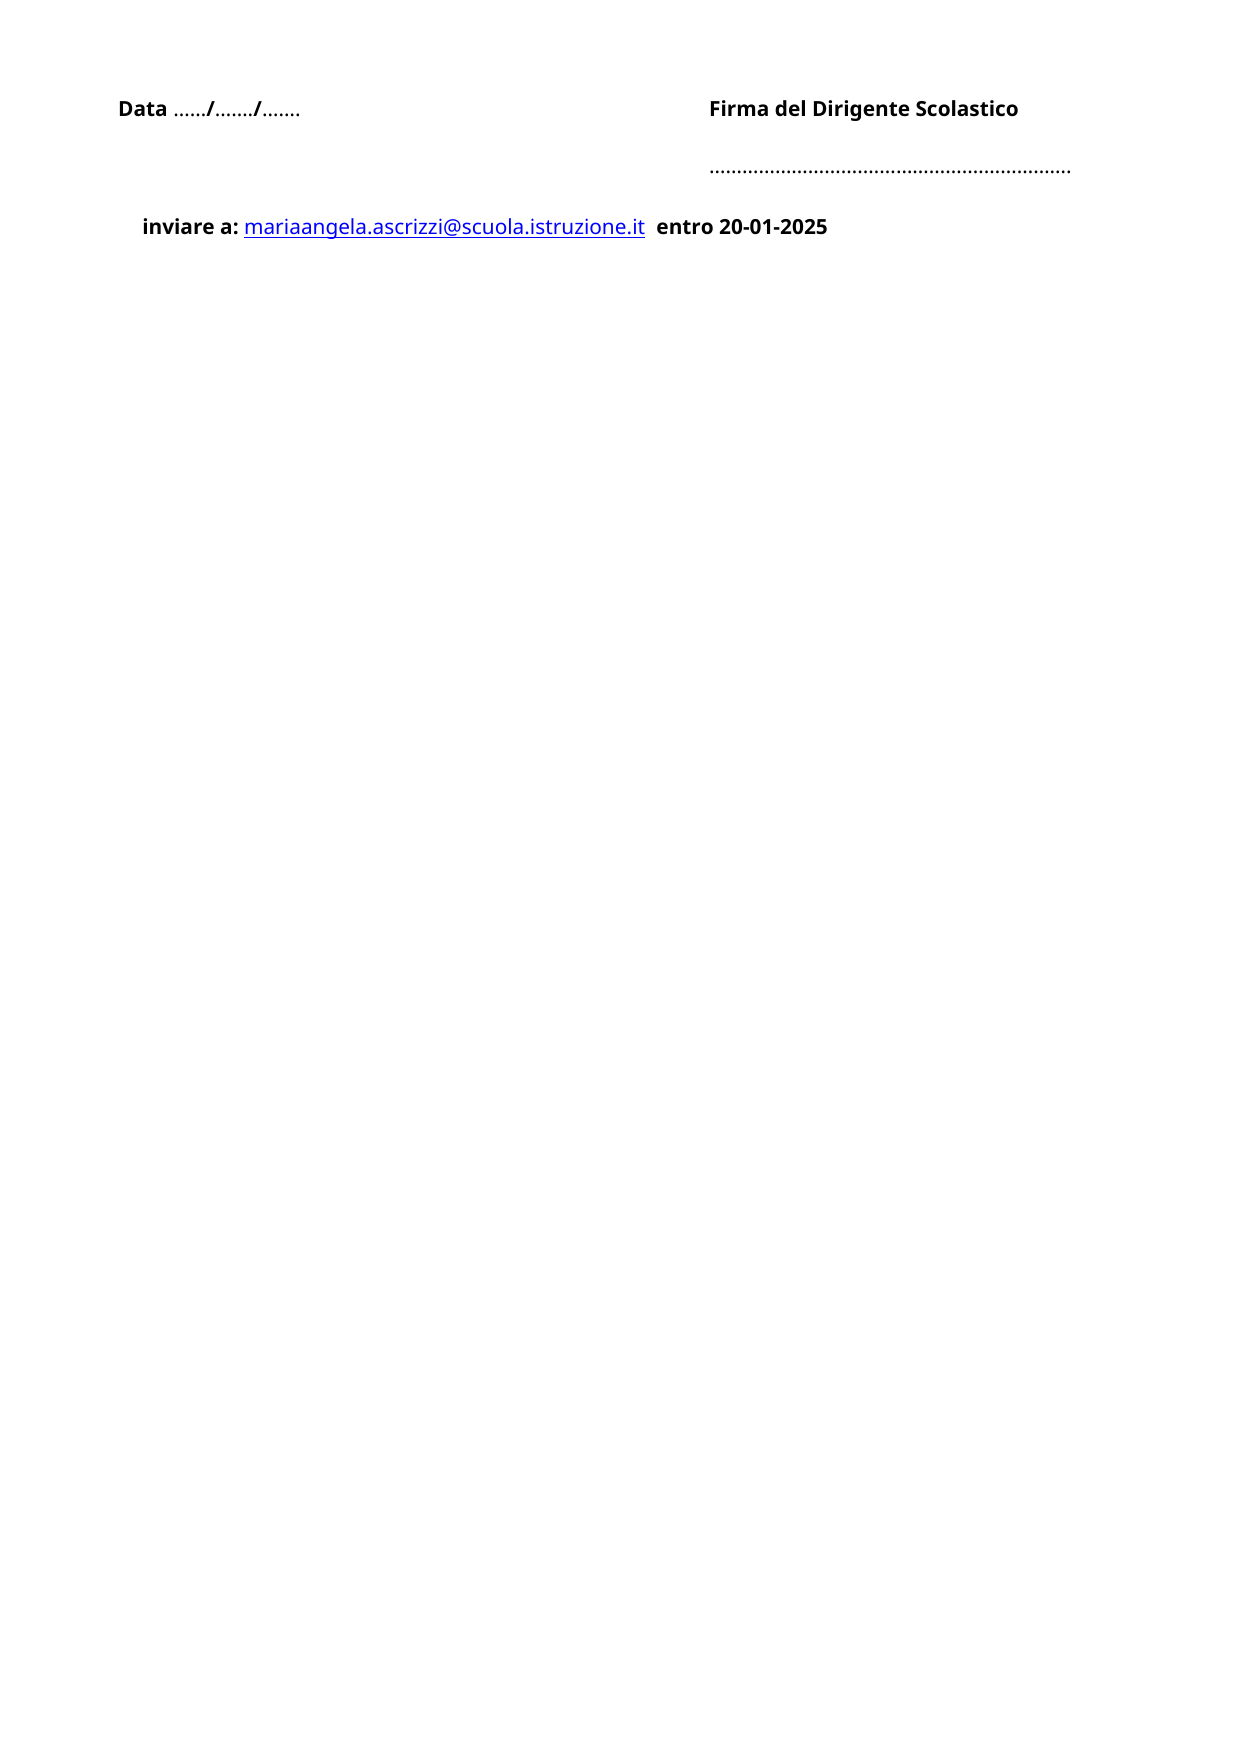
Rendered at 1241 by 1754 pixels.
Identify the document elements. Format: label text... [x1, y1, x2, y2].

text ……………………….……………….………………. [709, 151, 1152, 179]
text inviare a: mariaangela.ascrizzi@scuola.istruzione.it entro 20-01-2025 [142, 212, 1152, 241]
text Data ……/……./……. Firma del Dirigente Scolastico [118, 94, 1152, 122]
